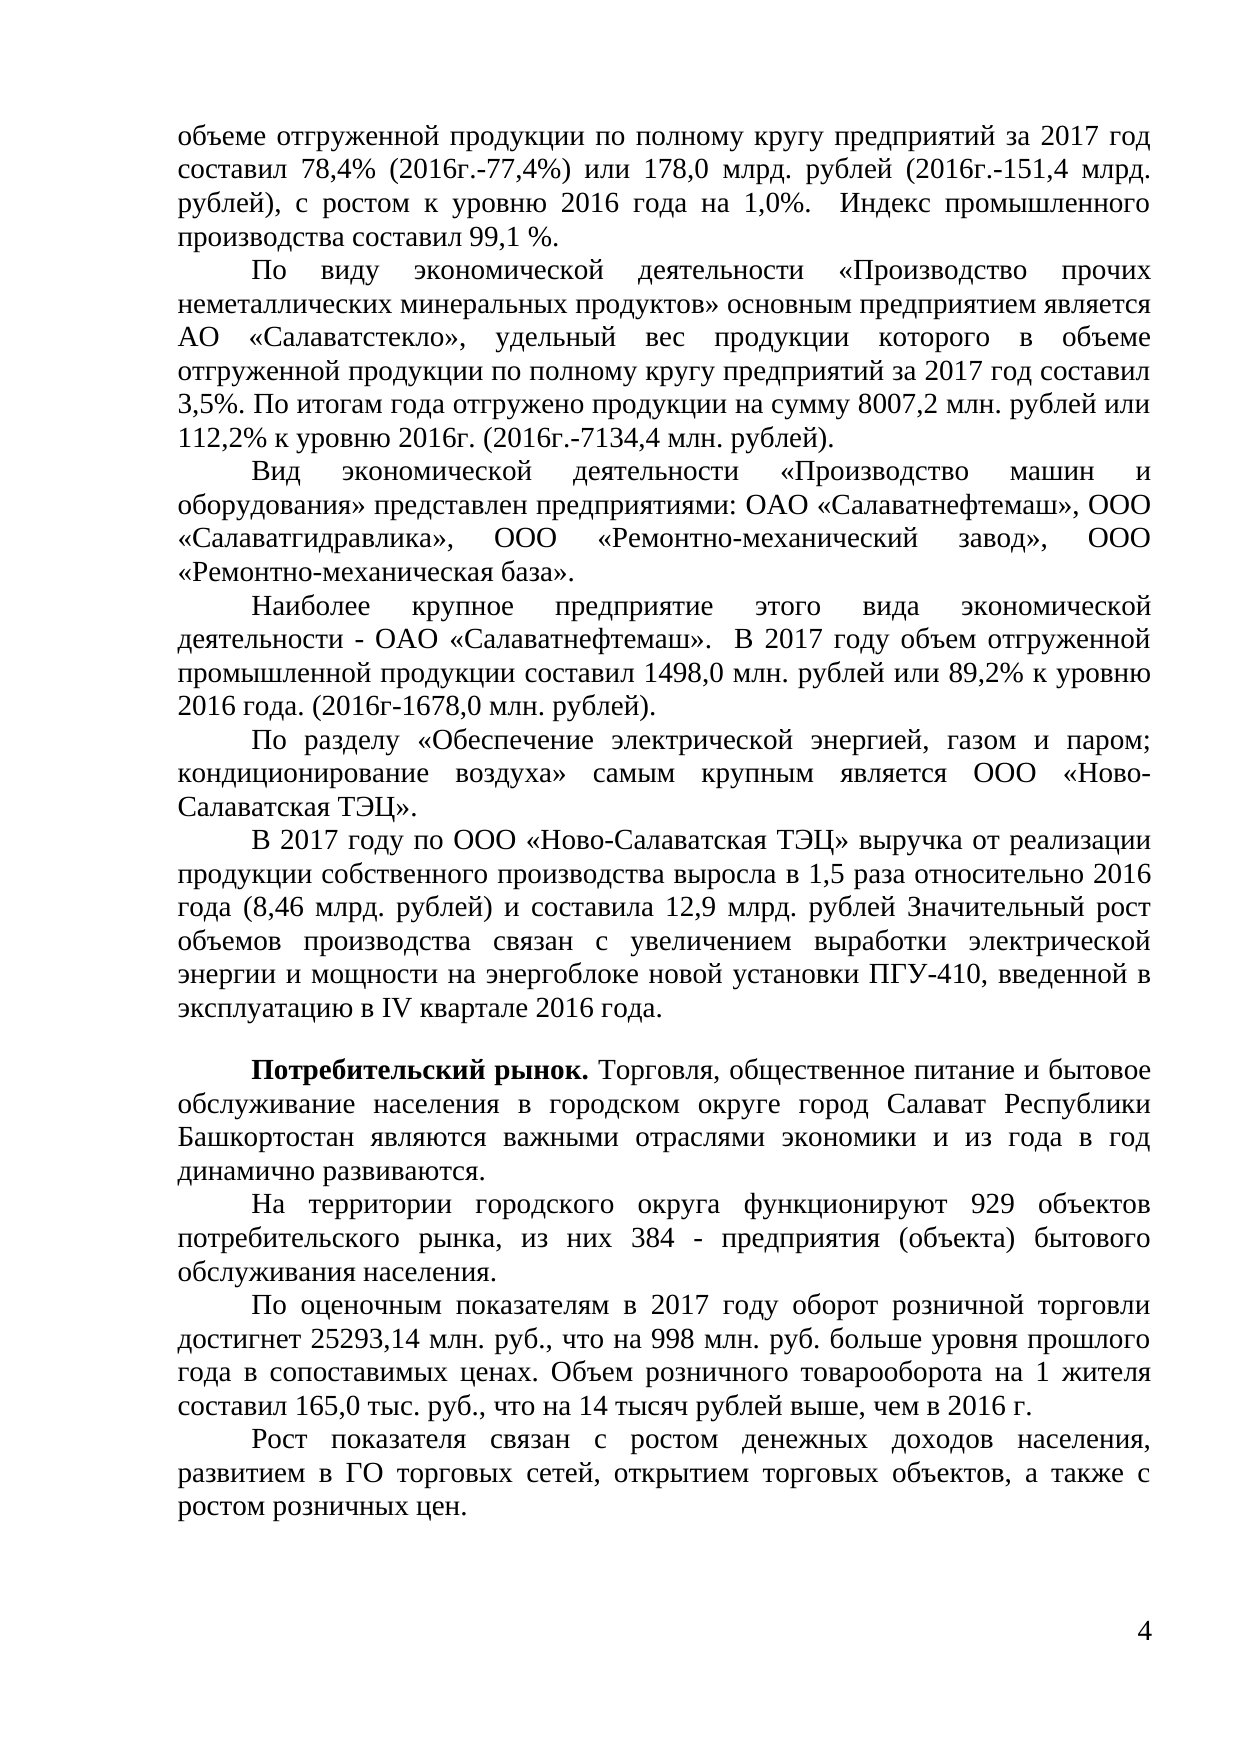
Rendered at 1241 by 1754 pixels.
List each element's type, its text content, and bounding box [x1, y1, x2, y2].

text Потребительский рынок. Торговля, общественное питание и бытовое обслуживание населения в городском округе город Салават Республики Башкортостан являются важными отраслями экономики и из года в год динамично развиваются. [177, 1052, 1152, 1187]
text На территории городского округа функционируют 929 объектов потребительского рынка, из них 384 - предприятия (объекта) бытового обслуживания населения. [177, 1187, 1152, 1287]
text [177, 118, 1152, 252]
text По разделу «Обеспечение электрической энергией, газом и паром; кондиционирование воздуха» самым крупным является ООО «Ново-Салаватская ТЭЦ». [177, 722, 1152, 822]
text Рост показателя связан с ростом денежных доходов населения, развитием в ГО торговых сетей, открытием торговых объектов, а также с ростом розничных цен. [177, 1421, 1152, 1522]
text Наиболее крупное предприятие этого вида экономической деятельности - ОАО «Салаватнефтемаш». В 2017 году объем отгруженной промышленной продукции составил 1498,0 млн. рублей или 89,2% к уровню 2016 года. (2016г-1678,0 млн. рублей). [177, 588, 1152, 722]
text В 2017 году по ООО «Ново-Салаватская ТЭЦ» выручка от реализации продукции собственного производства выросла в 1,5 раза относительно 2016 года (8,46 млрд. рублей) и составила 12,9 млрд. рублей Значительный рост объемов производства связан с увеличением выработки электрической энергии и мощности на энергоблоке новой установки ПГУ-410, введенной в эксплуатацию в IV квартале 2016 года. [177, 822, 1152, 1024]
text Вид экономической деятельности «Производство машин и оборудования» представлен предприятиями: ОАО «Салаватнефтемаш», ООО «Салаватгидравлика», ООО «Ремонтно-механический завод», ООО «Ремонтно-механическая база». [177, 453, 1152, 588]
text По виду экономической деятельности «Производство прочих неметаллических минеральных продуктов» основным предприятием является АО «Салаватстекло», удельный вес продукции которого в объеме отгруженной продукции по полному кругу предприятий за 2017 год составил 3,5%. По итогам года отгружено продукции на сумму 8007,2 млн. рублей или 112,2% к уровню 2016г. (2016г.-7134,4 млн. рублей). [177, 252, 1152, 453]
text По оценочным показателям в 2017 году оборот розничной торговли достигнет 25293,14 млн. руб., что на 998 млн. руб. больше уровня прошлого года в сопоставимых ценах. Объем розничного товарооборота на 1 жителя составил 165,0 тыс. руб., что на 14 тысяч рублей выше, чем в 2016 г. [177, 1287, 1152, 1421]
